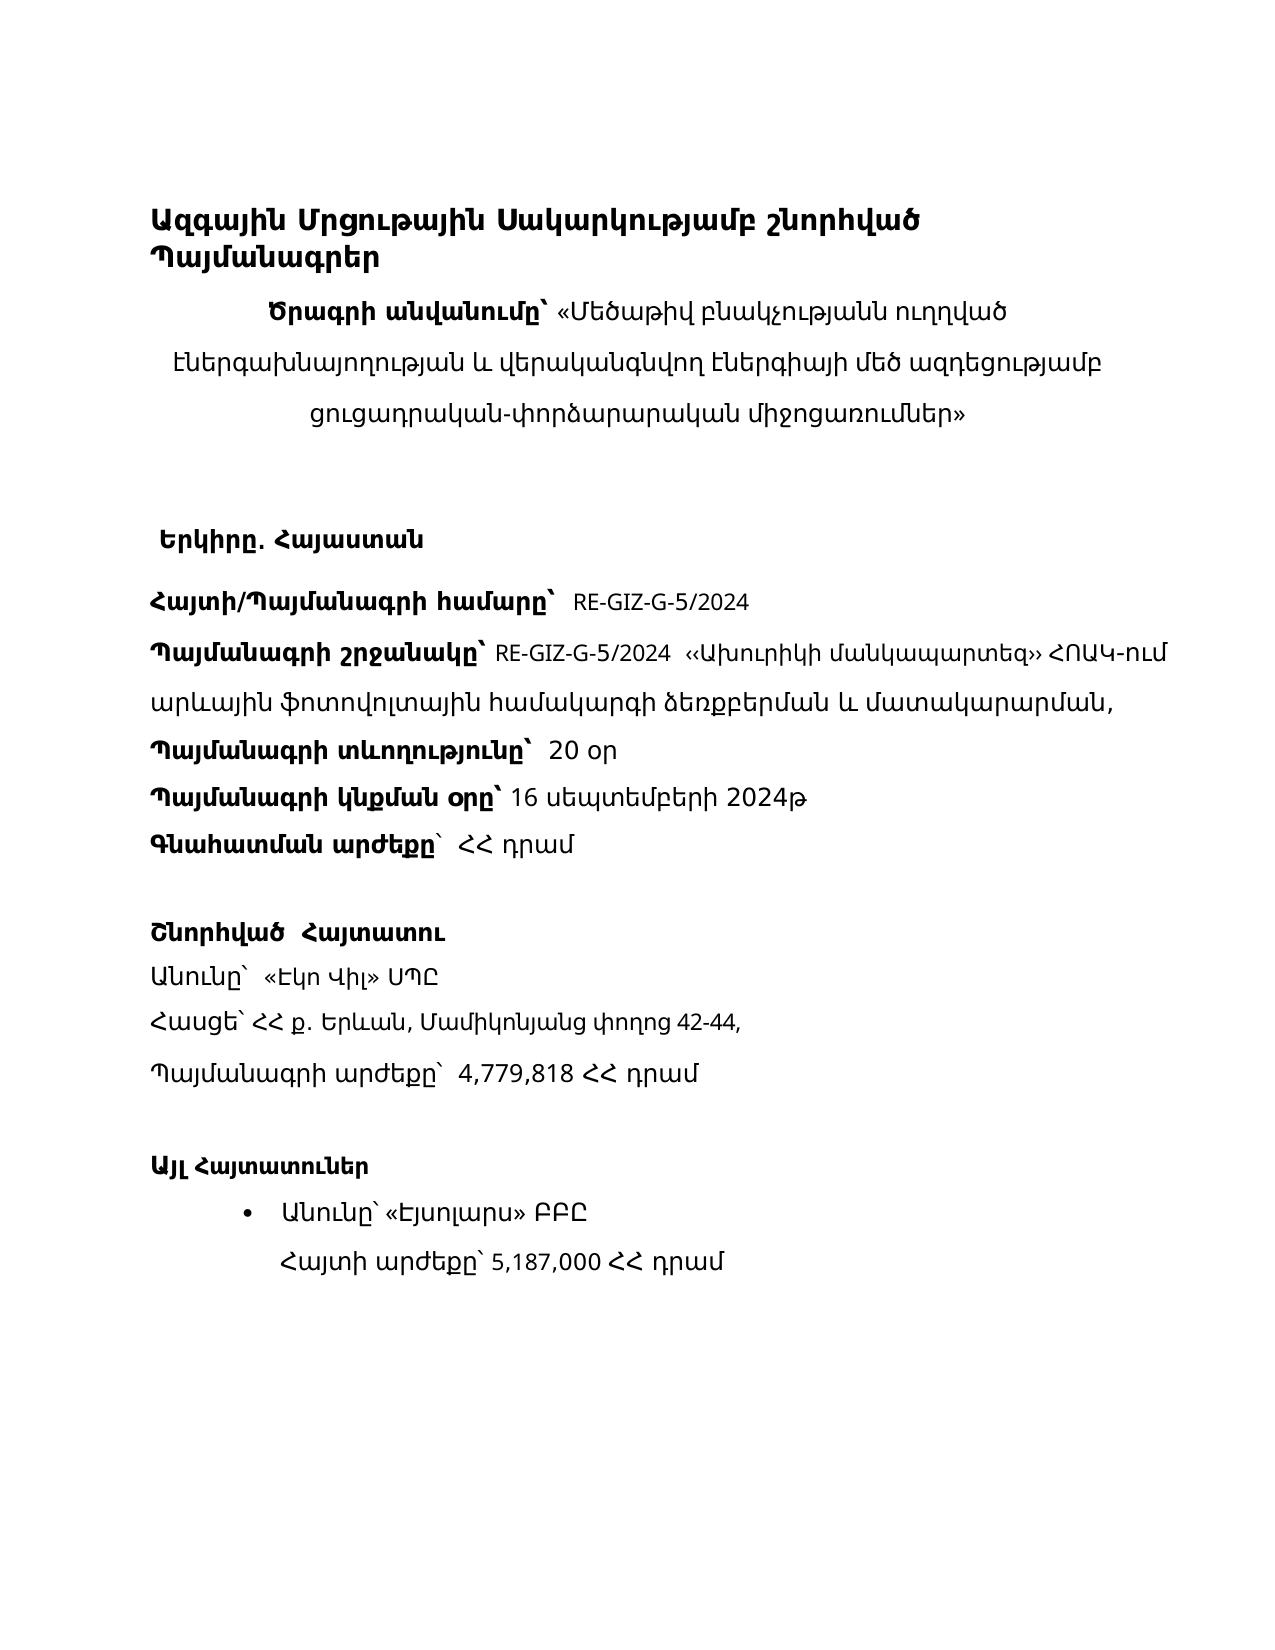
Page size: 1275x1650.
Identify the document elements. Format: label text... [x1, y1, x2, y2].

title Շնորհված Հայտատու [150, 918, 1183, 947]
text Ազգային Մրցութային Սակարկությամբ շնորհված Պայմանագրեր [150, 203, 1125, 274]
text Հայտի/Պայմանագրի համարը՝ RE-GIZ-G-5/2024 [150, 586, 1125, 617]
list Անունը՝ «Էյսոլարս» ԲԲԸ [244, 1195, 1125, 1229]
title Այլ Հայտատուներ [150, 1151, 1183, 1180]
title Գնահատման արժեքը՝ ՀՀ դրամ [150, 831, 1183, 860]
text Հասցե՝ ՀՀ ք․ Երևան, Մամիկոնյանց փողոց 42-44, [150, 1006, 1125, 1037]
title Պայմանագրի շրջանակը՝ RE-GIZ-G-5/2024 ‹‹Ախուրիկի մանկապարտեզ›› ՀՈԱԿ-ում արևային ֆոտովոլտային համակարգի ձեռքբերման և մատակարարման, [150, 637, 1183, 719]
title Պայմանագրի տևողությունը՝ 20 օր [150, 736, 1183, 765]
text Ծրագրի անվանումը՝ «Մեծաթիվ բնակչությանն ուղղված էներգախնայողության և վերականգնվող էներգիայի մեծ ազդեցությամբ ցուցադրական-փորձարարական միջոցառումներ» [150, 293, 1125, 429]
title Պայմանագրի արժեքը՝ 4,779,818 ՀՀ դրամ [150, 1056, 1183, 1090]
title Պայմանագրի կնքման օրը՝ 16 սեպտեմբերի 2024թ [150, 780, 1183, 814]
text Հայտի արժեքը՝ 5,187,000 ՀՀ դրամ [150, 1245, 1125, 1277]
title Անունը՝ «Էկո Վիլ» ՍՊԸ [150, 962, 1183, 991]
text Երկիրը․ Հայաստան [150, 523, 1125, 554]
